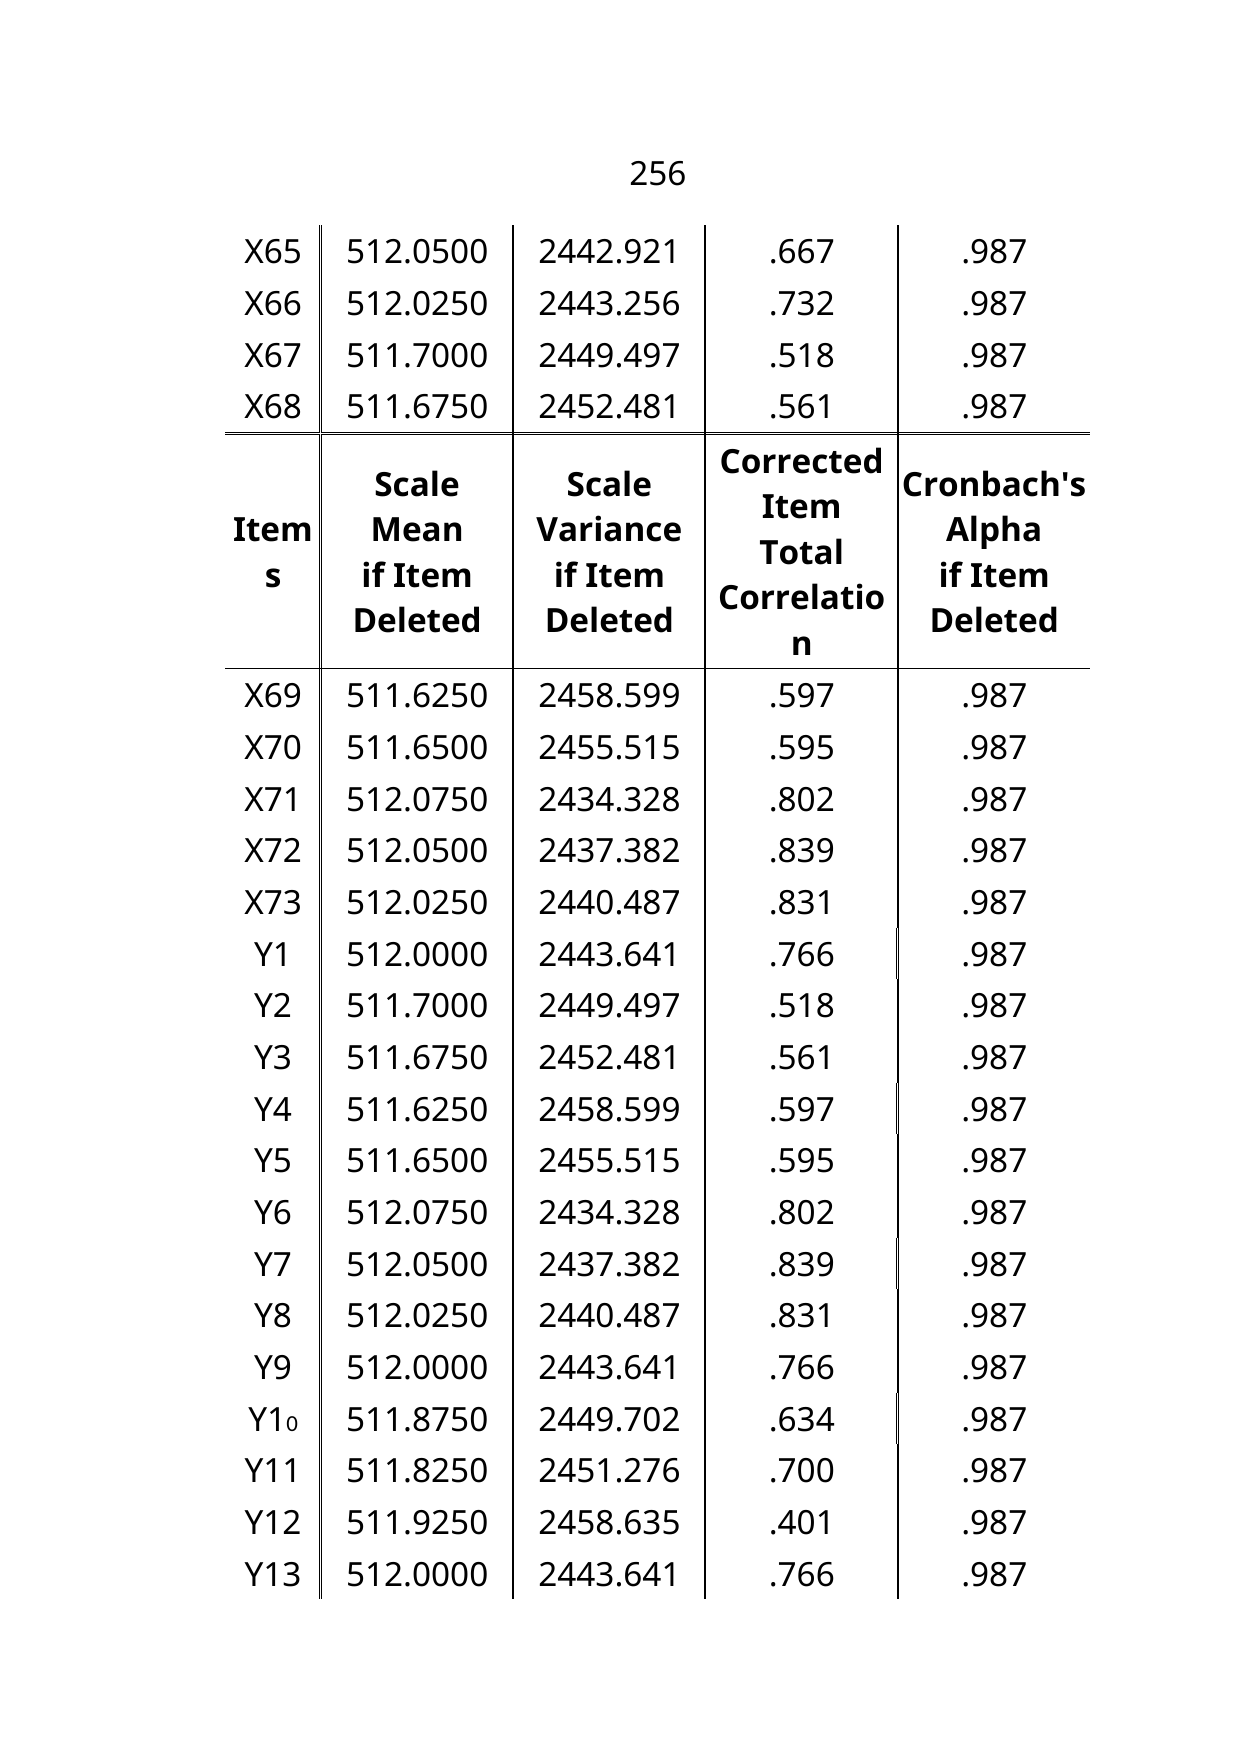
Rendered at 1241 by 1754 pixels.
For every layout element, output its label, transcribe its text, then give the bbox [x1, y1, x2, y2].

table_cell 511.6750 [322, 1031, 512, 1082]
table_cell X67 [225, 328, 319, 380]
table_cell 512.0250 [322, 876, 512, 927]
table_cell .987 [899, 1083, 1090, 1134]
table_cell Y4 [225, 1083, 319, 1134]
table_cell Y10 [225, 1393, 319, 1444]
table_cell .561 [706, 1031, 897, 1082]
table_cell X71 [225, 773, 319, 824]
table_cell Y5 [225, 1134, 319, 1186]
table_cell 512.0000 [322, 1341, 512, 1392]
table_cell 2443.641 [514, 928, 704, 979]
table_cell .839 [706, 1238, 896, 1289]
table_cell .987 [899, 225, 1090, 277]
table_cell .987 [899, 1496, 1090, 1547]
table_cell .987 [899, 1341, 1090, 1392]
table_cell .766 [706, 1548, 897, 1599]
table_cell 2452.481 [514, 1031, 704, 1082]
table_cell 2455.515 [514, 721, 704, 772]
table_cell .831 [706, 1289, 897, 1341]
table_cell 511.8250 [322, 1444, 512, 1496]
table_cell 511.7000 [322, 979, 512, 1031]
table_cell 512.0000 [322, 1548, 512, 1599]
table_cell 511.6500 [322, 721, 512, 772]
table_cell .766 [706, 1341, 897, 1392]
table_cell Y1 [225, 928, 319, 979]
table_cell .700 [706, 1444, 897, 1496]
table_cell 512.0750 [322, 773, 512, 824]
table_cell 511.6750 [322, 380, 512, 432]
table_cell .839 [706, 824, 897, 876]
table_cell .802 [706, 773, 897, 824]
table_cell 2449.702 [514, 1393, 704, 1444]
table_cell .987 [899, 380, 1090, 432]
table_cell 511.9250 [322, 1496, 512, 1547]
table_cell X69 [225, 669, 319, 721]
table_cell 2443.641 [514, 1548, 704, 1599]
table_cell .987 [899, 721, 1090, 772]
table_cell 511.8750 [322, 1393, 512, 1444]
table_cell Scale Variance if Item Deleted [514, 435, 704, 668]
table_cell .634 [706, 1393, 896, 1444]
table_cell X65 [225, 225, 319, 277]
table_cell Y12 [225, 1496, 319, 1547]
table_cell 2451.276 [514, 1444, 704, 1496]
table_cell Y3 [225, 1031, 319, 1082]
table_cell 512.0500 [322, 225, 512, 277]
table_cell 2443.641 [514, 1341, 704, 1392]
table_cell 2434.328 [514, 1186, 704, 1237]
table_cell Y7 [225, 1238, 319, 1289]
table_cell .987 [899, 1238, 1090, 1289]
table_cell Y11 [225, 1444, 319, 1496]
table_cell 2458.599 [514, 1083, 704, 1134]
table_cell .987 [899, 1134, 1090, 1186]
table_cell X66 [225, 277, 319, 328]
table_cell .987 [899, 1393, 1090, 1444]
table_cell 2437.382 [514, 824, 704, 876]
table_cell X72 [225, 824, 319, 876]
table_cell 2455.515 [514, 1134, 704, 1186]
table_cell 2452.481 [514, 380, 704, 432]
table_cell 2440.487 [514, 876, 704, 927]
table_cell 2458.635 [514, 1496, 704, 1547]
table_cell 512.0750 [322, 1186, 512, 1237]
table_cell Y2 [225, 979, 319, 1031]
table_cell 511.6250 [322, 669, 512, 721]
table_cell Y8 [225, 1289, 319, 1341]
table_cell .561 [706, 380, 897, 432]
table_cell .518 [706, 328, 897, 380]
table_cell .987 [899, 1444, 1090, 1496]
table_cell Y9 [225, 1341, 319, 1392]
table_cell .987 [899, 1548, 1090, 1599]
table_cell Corrected Item Total Correlation [706, 435, 897, 668]
table_cell .597 [706, 669, 897, 721]
table_cell .987 [899, 773, 1090, 824]
table_cell Cronbach's Alpha if Item Deleted [899, 435, 1090, 668]
table_cell .987 [899, 1031, 1090, 1082]
table_cell .987 [899, 1186, 1090, 1237]
table_cell .518 [706, 979, 897, 1031]
table_cell 511.6500 [322, 1134, 512, 1186]
table_cell 2458.599 [514, 669, 704, 721]
table_cell .595 [706, 1134, 897, 1186]
table_cell .667 [706, 225, 897, 277]
table_cell .987 [899, 928, 1090, 979]
table_cell 2443.256 [514, 277, 704, 328]
table_cell .987 [899, 1289, 1090, 1341]
table_cell 2437.382 [514, 1238, 704, 1289]
table_cell .987 [899, 328, 1090, 380]
table_cell .987 [899, 669, 1090, 721]
table_cell Items [225, 435, 319, 668]
table_cell .987 [899, 824, 1090, 876]
table_cell 512.0500 [322, 824, 512, 876]
table_cell Scale Mean if Item Deleted [322, 435, 512, 668]
table_cell X73 [225, 876, 319, 927]
table_cell 511.6250 [322, 1083, 512, 1134]
table_cell 2449.497 [514, 328, 704, 380]
table_cell .802 [706, 1186, 897, 1237]
table_cell 511.7000 [322, 328, 512, 380]
table_cell .766 [706, 928, 896, 979]
table_cell 512.0250 [322, 277, 512, 328]
table_cell 2442.921 [514, 225, 704, 277]
table_cell X70 [225, 721, 319, 772]
table_cell .597 [706, 1083, 896, 1134]
table_cell .831 [706, 876, 897, 927]
table_cell X68 [225, 380, 319, 432]
table_cell 2440.487 [514, 1289, 704, 1341]
table_cell Y13 [225, 1548, 319, 1599]
table_cell 512.0250 [322, 1289, 512, 1341]
table_cell 512.0500 [322, 1238, 512, 1289]
table_cell .732 [706, 277, 897, 328]
table_cell .987 [899, 876, 1090, 927]
table_cell Y6 [225, 1186, 319, 1237]
table_cell .401 [706, 1496, 897, 1547]
table_cell .987 [899, 979, 1090, 1031]
table_cell 512.0000 [322, 928, 512, 979]
table_cell .595 [706, 721, 897, 772]
table_cell 2449.497 [514, 979, 704, 1031]
table_cell .987 [899, 277, 1090, 328]
table_cell 2434.328 [514, 773, 704, 824]
